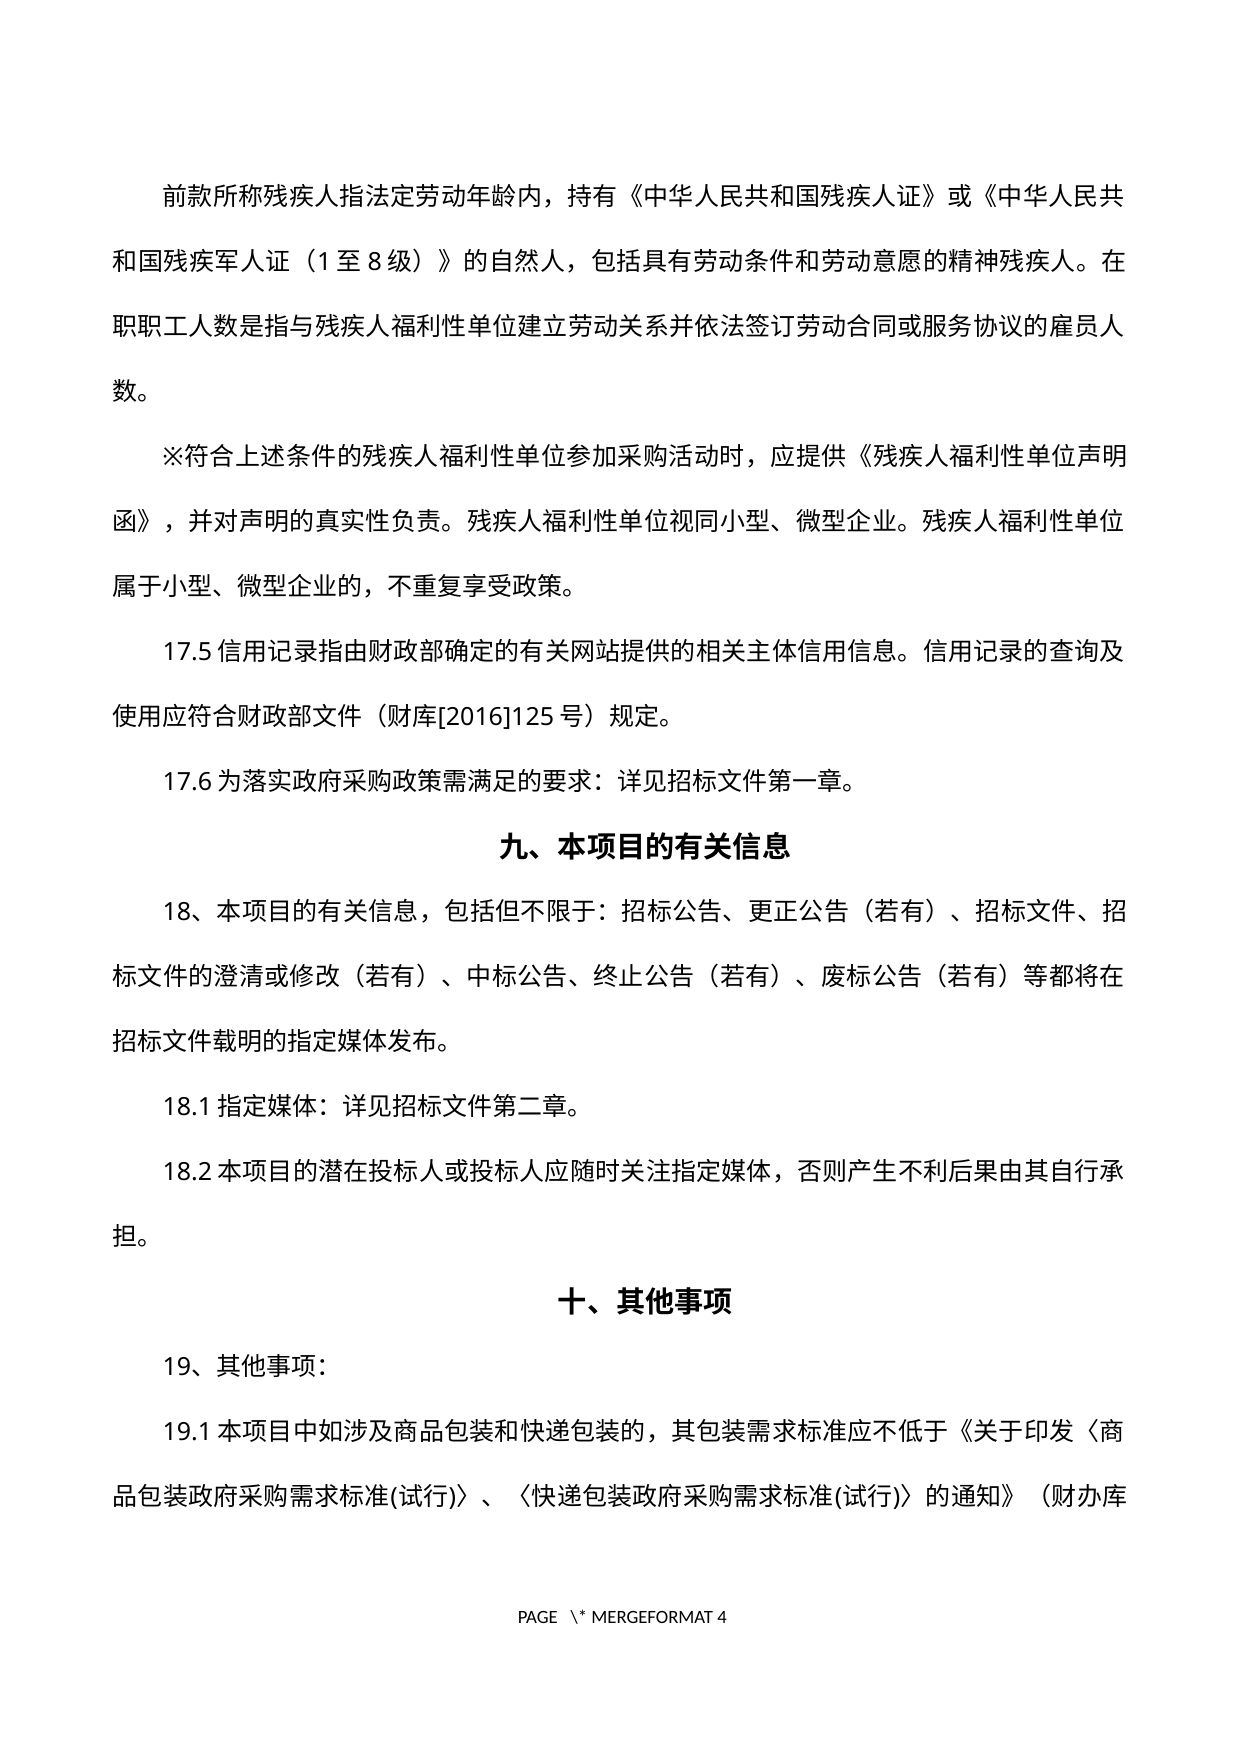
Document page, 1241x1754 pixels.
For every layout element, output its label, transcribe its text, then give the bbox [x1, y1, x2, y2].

text 17.6为落实政府采购政策需满足的要求：详见招标文件第一章。 [112, 747, 1128, 812]
text 九、本项目的有关信息 [112, 812, 1128, 877]
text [112, 1397, 1128, 1527]
text 十、其他事项 [112, 1267, 1128, 1332]
text 19、其他事项： [112, 1332, 1128, 1397]
text ※符合上述条件的残疾人福利性单位参加采购活动时，应提供《残疾人福利性单位声明函》，并对声明的真实性负责。残疾人福利性单位视同小型、微型企业。残疾人福利性单位属于小型、微型企业的，不重复享受政策。 [112, 422, 1128, 617]
text 18、本项目的有关信息，包括但不限于：招标公告、更正公告（若有）、招标文件、招标文件的澄清或修改（若有）、中标公告、终止公告（若有）、废标公告（若有）等都将在招标文件载明的指定媒体发布。 [112, 877, 1128, 1072]
text 18.1指定媒体：详见招标文件第二章。 [112, 1072, 1128, 1137]
text 17.5信用记录指由财政部确定的有关网站提供的相关主体信用信息。信用记录的查询及使用应符合财政部文件（财库[2016]125号）规定。 [112, 617, 1128, 747]
text 前款所称残疾人指法定劳动年龄内，持有《中华人民共和国残疾人证》或《中华人民共和国残疾军人证（1至8级）》的自然人，包括具有劳动条件和劳动意愿的精神残疾人。在职职工人数是指与残疾人福利性单位建立劳动关系并依法签订劳动合同或服务协议的雇员人数。 [112, 162, 1128, 422]
text 18.2本项目的潜在投标人或投标人应随时关注指定媒体，否则产生不利后果由其自行承担。 [112, 1137, 1128, 1267]
